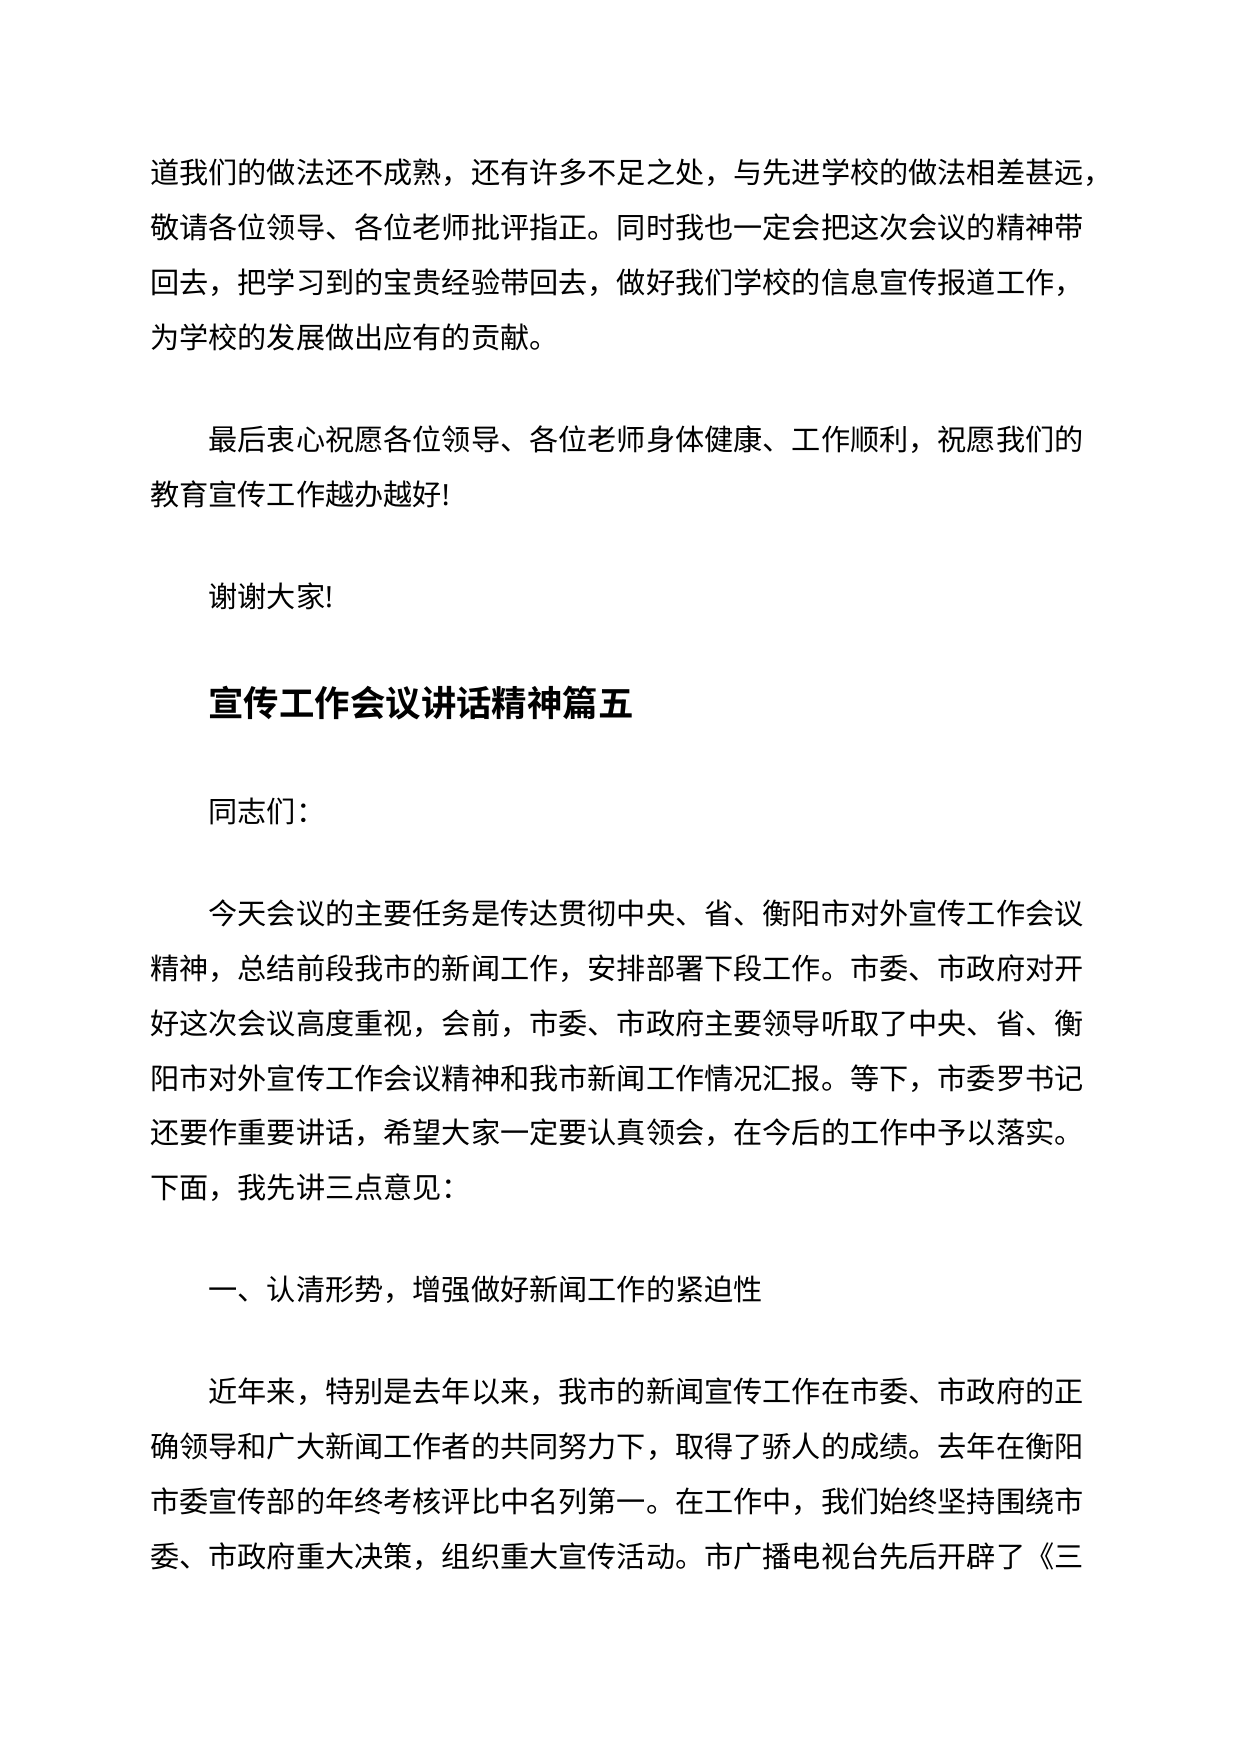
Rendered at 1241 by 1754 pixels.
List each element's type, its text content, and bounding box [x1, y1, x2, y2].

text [150, 150, 1090, 357]
text 宣传工作会议讲话精神篇五 [150, 675, 1090, 727]
text 最后衷心祝愿各位领导、各位老师身体健康、工作顺利，祝愿我们的教育宣传工作越办越好! [150, 416, 1090, 514]
text 一、认清形势，增强做好新闻工作的紧迫性 [150, 1267, 1090, 1309]
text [150, 1368, 1090, 1576]
text 谢谢大家! [150, 573, 1090, 616]
text 同志们： [150, 789, 1090, 831]
text 今天会议的主要任务是传达贯彻中央、省、衡阳市对外宣传工作会议精神，总结前段我市的新闻工作，安排部署下段工作。市委、市政府对开好这次会议高度重视，会前，市委、市政府主要领导听取了中央、省、衡阳市对外宣传工作会议精神和我市新闻工作情况汇报。等下，市委罗书记还要作重要讲话，希望大家一定要认真领会，在今后的工作中予以落实。下面，我先讲三点意见： [150, 891, 1090, 1207]
